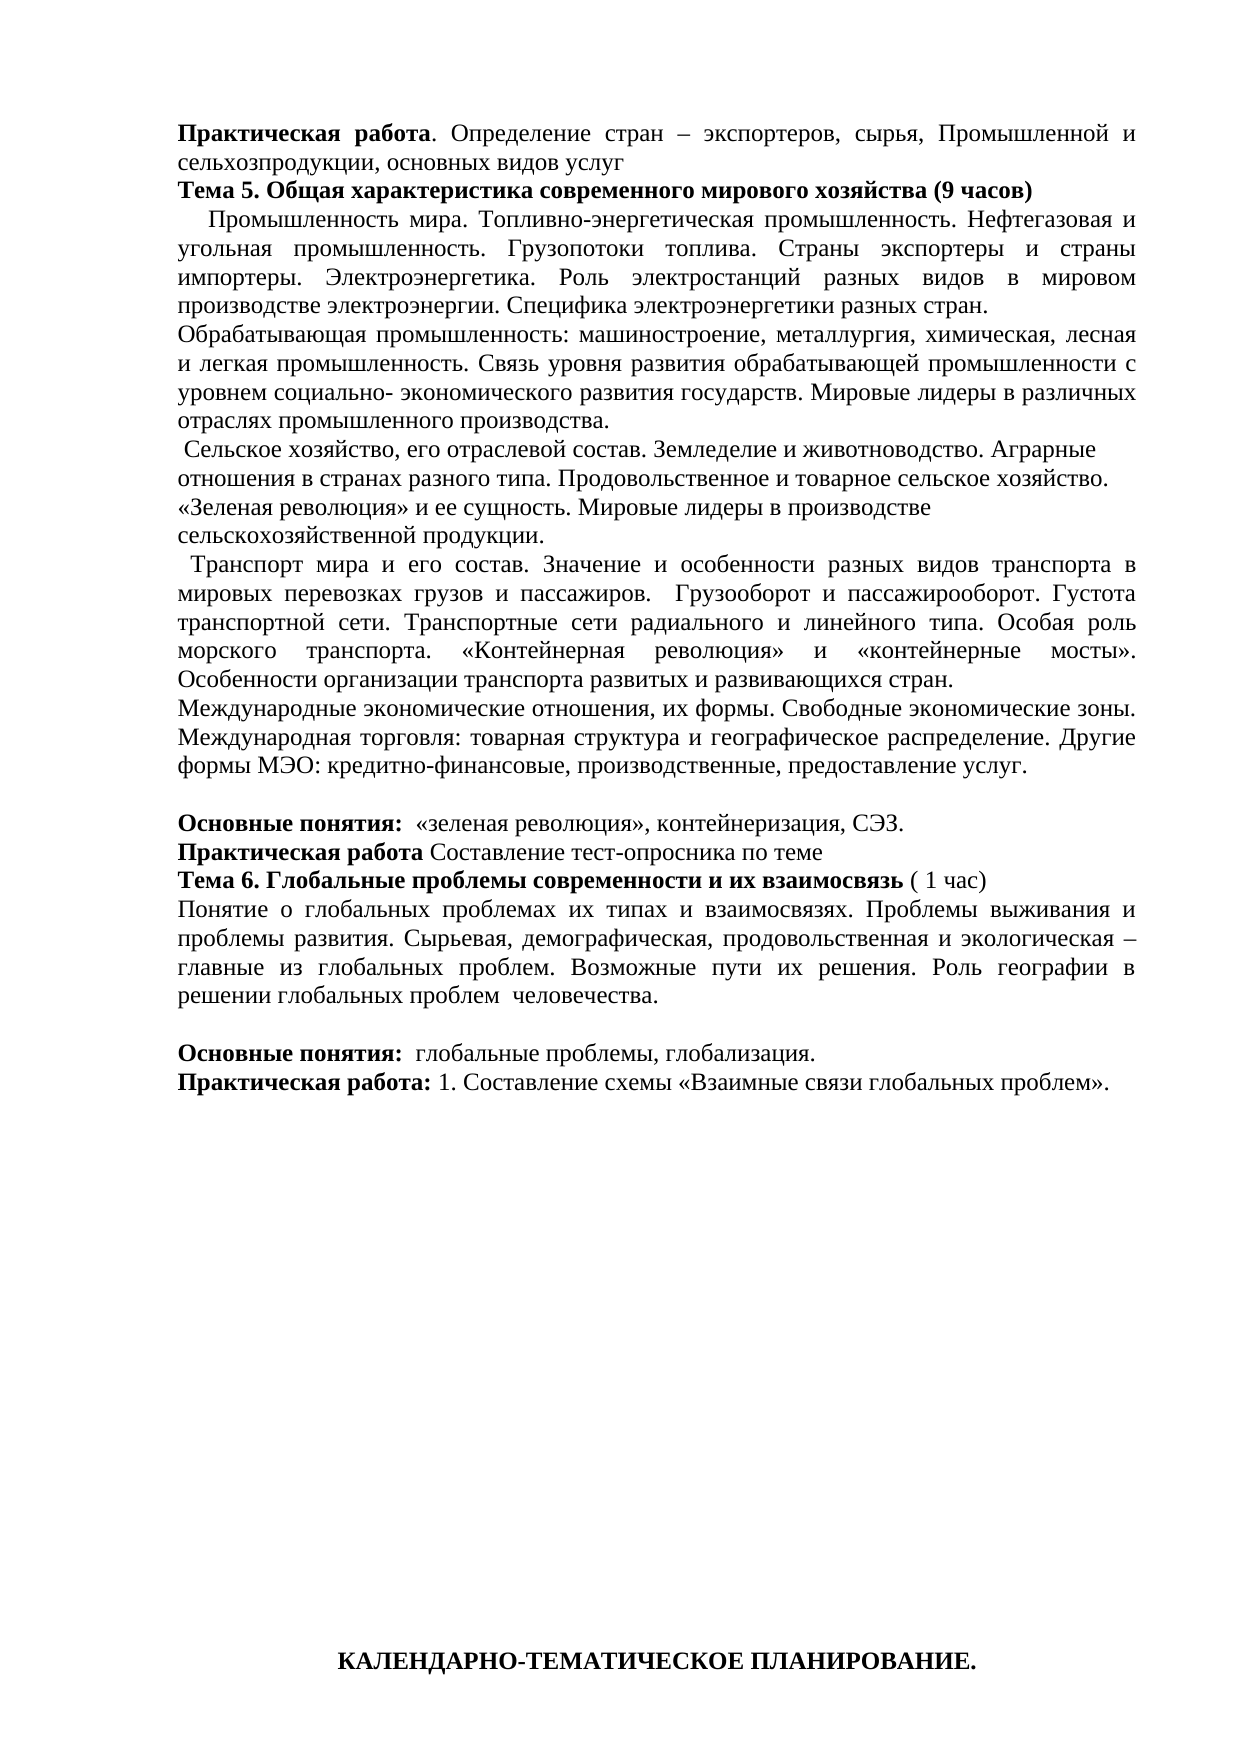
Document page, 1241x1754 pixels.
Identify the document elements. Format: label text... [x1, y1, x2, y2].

text Основные понятия: глобальные проблемы, глобализация. [177, 1038, 1137, 1067]
text Обрабатывающая промышленность: машиностроение, металлургия, химическая, лесная и легкая промышленность. Связь уровня развития обрабатывающей промышленности с уровнем социально- экономического развития государств. Мировые лидеры в различных отраслях промышленного производства. [177, 319, 1137, 434]
text Сельское хозяйство, его отраслевой состав. Земледелие и животноводство. Аграрные отношения в странах разного типа. Продовольственное и товарное сельское хозяйство. «Зеленая революция» и ее сущность. Мировые лидеры в производстве сельскохозяйственной продукции. [177, 434, 1137, 549]
title Тема 5. Общая характеристика современного мирового хозяйства (9 часов) [177, 176, 1137, 204]
text Практическая работа: 1. Составление схемы «Взаимные связи глобальных проблем». [177, 1067, 1137, 1096]
text Транспорт мира и его состав. Значение и особенности разных видов транспорта в мировых перевозках грузов и пассажиров. Грузооборот и пассажирооборот. Густота транспортной сети. Транспортные сети радиального и линейного типа. Особая роль морского транспорта. «Контейнерная революция» и «контейнерные мосты». Особенности организации транспорта развитых и развивающихся стран. [177, 549, 1137, 693]
text КАЛЕНДАРНО-ТЕМАТИЧЕСКОЕ ПЛАНИРОВАНИЕ. [177, 1646, 1137, 1675]
text Понятие о глобальных проблемах их типах и взаимосвязях. Проблемы выживания и проблемы развития. Сырьевая, демографическая, продовольственная и экологическая – главные из глобальных проблем. Возможные пути их решения. Роль географии в решении глобальных проблем человечества. [177, 894, 1137, 1009]
text Международные экономические отношения, их формы. Свободные экономические зоны. Международная торговля: товарная структура и географическое распределение. Другие формы МЭО: кредитно-финансовые, производственные, предоставление услуг. [177, 693, 1137, 779]
text Тема 6. Глобальные проблемы современности и их взаимосвязь ( 1 час) [177, 866, 1137, 894]
text Практическая работа. Определение стран – экспортеров, сырья, Промышленной и сельхозпродукции, основных видов услуг [177, 118, 1137, 176]
text Основные понятия: «зеленая революция», контейнеризация, СЭЗ. [177, 808, 1137, 837]
text Промышленность мира. Топливно-энергетическая промышленность. Нефтегазовая и угольная промышленность. Грузопотоки топлива. Страны экспортеры и страны импортеры. Электроэнергетика. Роль электростанций разных видов в мировом производстве электроэнергии. Специфика электроэнергетики разных стран. [177, 204, 1137, 319]
text Практическая работа Составление тест-опросника по теме [177, 837, 1137, 866]
